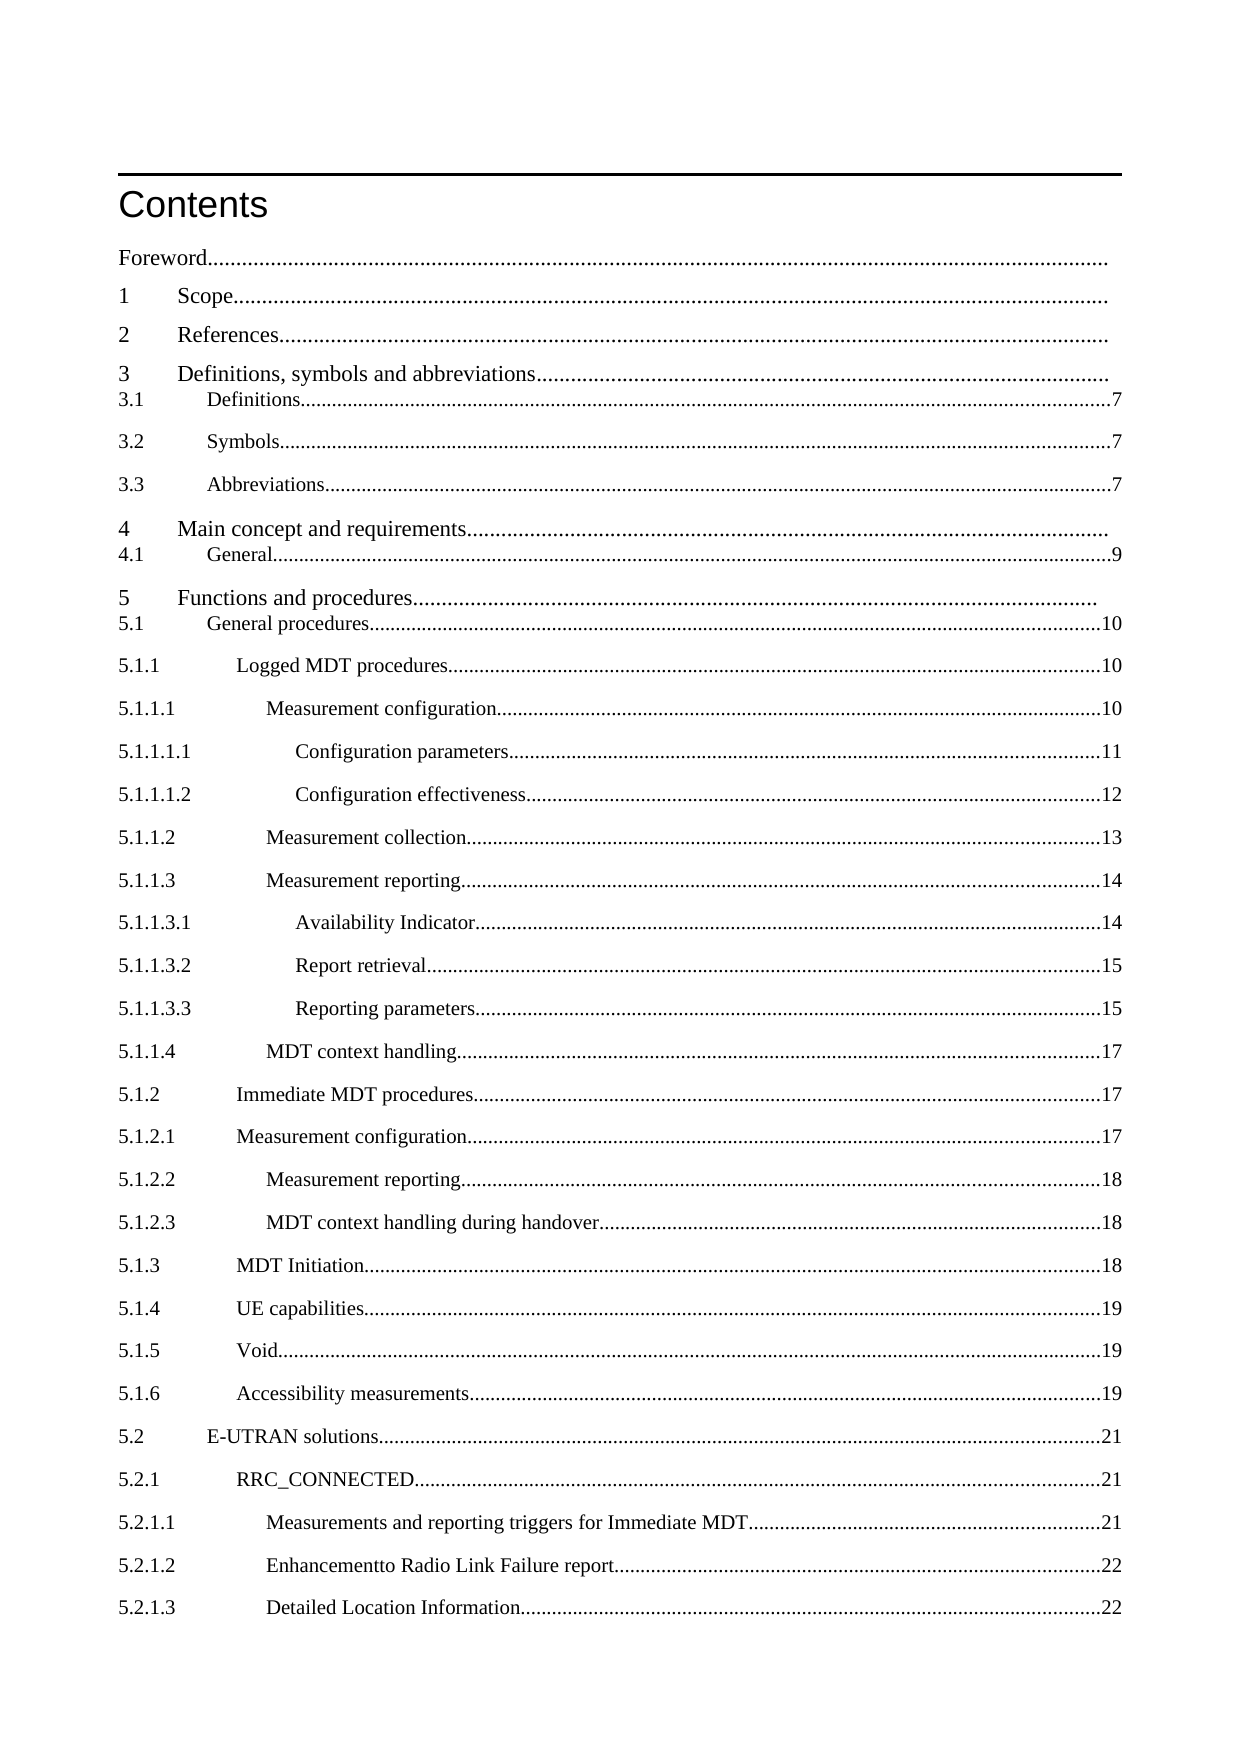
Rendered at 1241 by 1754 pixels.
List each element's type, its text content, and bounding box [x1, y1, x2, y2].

text 5.1.1.1 Measurement configuration 10 [118, 696, 1122, 720]
text 5.1.1.1.1 Configuration parameters 11 [118, 739, 1122, 763]
text 4.1 General 9 [118, 541, 1122, 566]
text 5.1.5 Void 19 [118, 1338, 1122, 1362]
text 5.2.1.1 Measurements and reporting triggers for Immediate MDT 21 [118, 1510, 1122, 1534]
text 1 Scope 6 [118, 283, 1078, 309]
text 5.2.1.2 Enhancementto Radio Link Failure report 22 [118, 1552, 1122, 1577]
text 5.2.1.3 Detailed Location Information 22 [118, 1595, 1122, 1619]
text 3.2 Symbols 7 [118, 429, 1122, 453]
text 5.1.4 UE capabilities 19 [118, 1296, 1122, 1320]
text 4 Main concept and requirements 9 [118, 515, 1078, 541]
text 5 Functions and procedures 10 [118, 584, 1078, 611]
text 5.1.2.1 Measurement configuration 17 [118, 1124, 1122, 1148]
text 5.1.1.3.1 Availability Indicator 14 [118, 910, 1122, 934]
text 5.1.2.3 MDT context handling during handover 18 [118, 1210, 1122, 1234]
text 3 Definitions, symbols and abbreviations 7 [118, 360, 1078, 387]
text 5.1 General procedures 10 [118, 611, 1122, 635]
text 5.1.1.4 MDT context handling 17 [118, 1039, 1122, 1063]
text 5.1.1.3.2 Report retrieval 15 [118, 953, 1122, 977]
text 2 References 6 [118, 321, 1078, 348]
text 5.1.6 Accessibility measurements 19 [118, 1381, 1122, 1405]
text Foreword 5 [118, 244, 1078, 270]
text 5.1.1.3.3 Reporting parameters 15 [118, 996, 1122, 1020]
text 5.2 E-UTRAN solutions 21 [118, 1424, 1122, 1448]
text 3.1 Definitions 7 [118, 387, 1122, 411]
text 5.1.2.2 Measurement reporting 18 [118, 1167, 1122, 1191]
text 3.3 Abbreviations 7 [118, 472, 1122, 496]
text 5.1.1 Logged MDT procedures 10 [118, 653, 1122, 677]
text 5.1.1.2 Measurement collection 13 [118, 825, 1122, 849]
text 5.1.3 MDT Initiation 18 [118, 1253, 1122, 1277]
text 5.1.1.3 Measurement reporting 14 [118, 867, 1122, 892]
text 5.1.1.1.2 Configuration effectiveness 12 [118, 782, 1122, 806]
text 5.2.1 RRC_CONNECTED 21 [118, 1467, 1122, 1491]
text Contents [118, 176, 1122, 225]
text 5.1.2 Immediate MDT procedures 17 [118, 1082, 1122, 1106]
